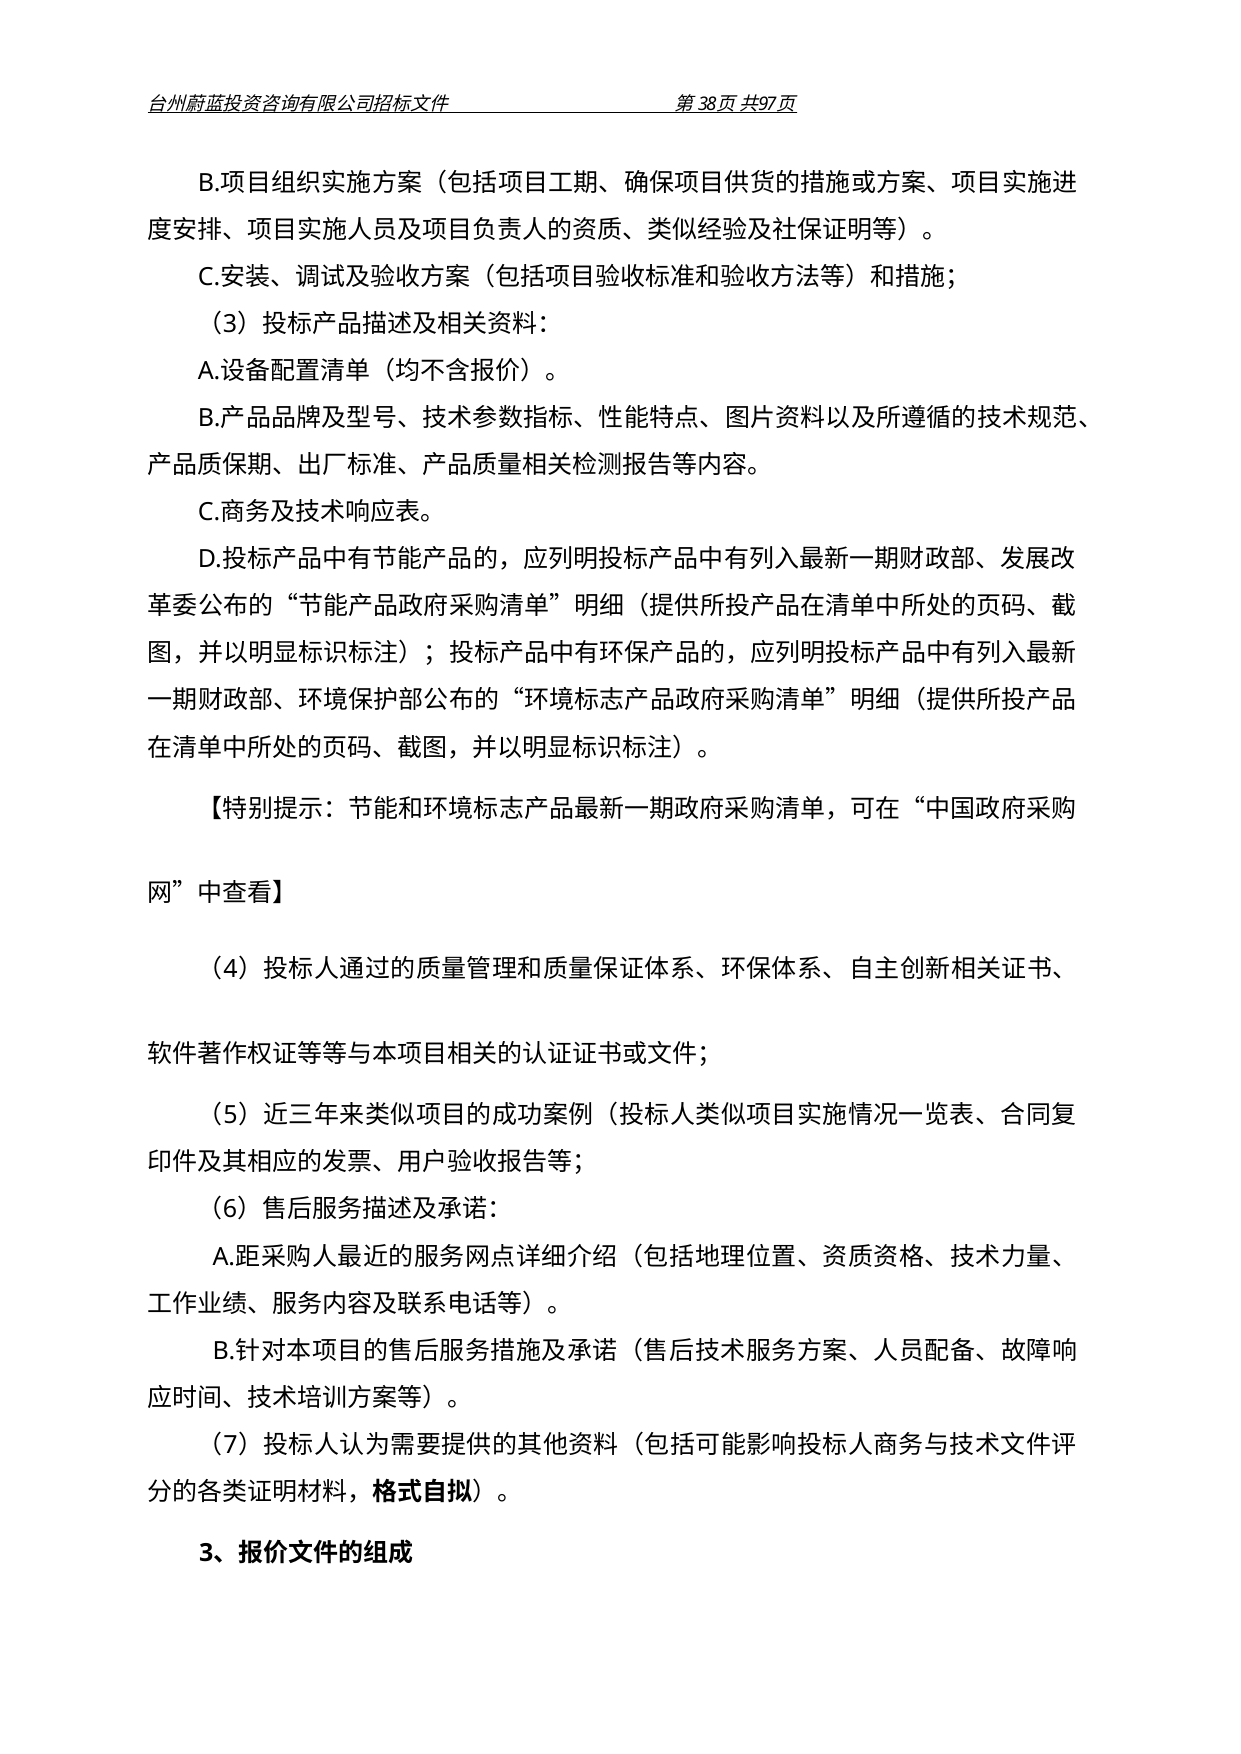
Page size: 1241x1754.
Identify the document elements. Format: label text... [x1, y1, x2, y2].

text （6）售后服务描述及承诺： [148, 1189, 1078, 1225]
text B.针对本项目的售后服务措施及承诺（售后技术服务方案、人员配备、故障响应时间、技术培训方案等）。 [148, 1330, 1078, 1413]
text B.项目组织实施方案（包括项目工期、确保项目供货的措施或方案、项目实施进度安排、项目实施人员及项目负责人的资质、类似经验及社保证明等）。 [148, 162, 1078, 245]
text （3）投标产品描述及相关资料： [148, 303, 1078, 339]
text （4）投标人通过的质量管理和质量保证体系、环保体系、自主创新相关证书、软件著作权证等等与本项目相关的认证证书或文件； [148, 934, 1078, 1084]
text （5）近三年来类似项目的成功案例（投标人类似项目实施情况一览表、合同复印件及其相应的发票、用户验收报告等； [148, 1095, 1078, 1178]
text B.产品品牌及型号、技术参数指标、性能特点、图片资料以及所遵循的技术规范、产品质保期、出厂标准、产品质量相关检测报告等内容。 [148, 397, 1078, 481]
text A.距采购人最近的服务网点详细介绍（包括地理位置、资质资格、技术力量、工作业绩、服务内容及联系电话等）。 [148, 1236, 1078, 1319]
text C.安装、调试及验收方案（包括项目验收标准和验收方法等）和措施； [148, 256, 1078, 292]
text D.投标产品中有节能产品的，应列明投标产品中有列入最新一期财政部、发展改革委公布的“节能产品政府采购清单”明细（提供所投产品在清单中所处的页码、截图，并以明显标识标注）；投标产品中有环保产品的，应列明投标产品中有列入最新一期财政部、环境保护部公布的“环境标志产品政府采购清单”明细（提供所投产品在清单中所处的页码、截图，并以明显标识标注）。 [148, 539, 1078, 763]
text C.商务及技术响应表。 [148, 492, 1078, 528]
text （7）投标人认为需要提供的其他资料（包括可能影响投标人商务与技术文件评分的各类证明材料，格式自拟）。 [148, 1424, 1078, 1508]
text 【特别提示：节能和环境标志产品最新一期政府采购清单，可在“中国政府采购网”中查看】 [148, 774, 1078, 923]
text A.设备配置清单（均不含报价）。 [148, 350, 1078, 387]
text 3、报价文件的组成 [192, 1518, 1078, 1583]
